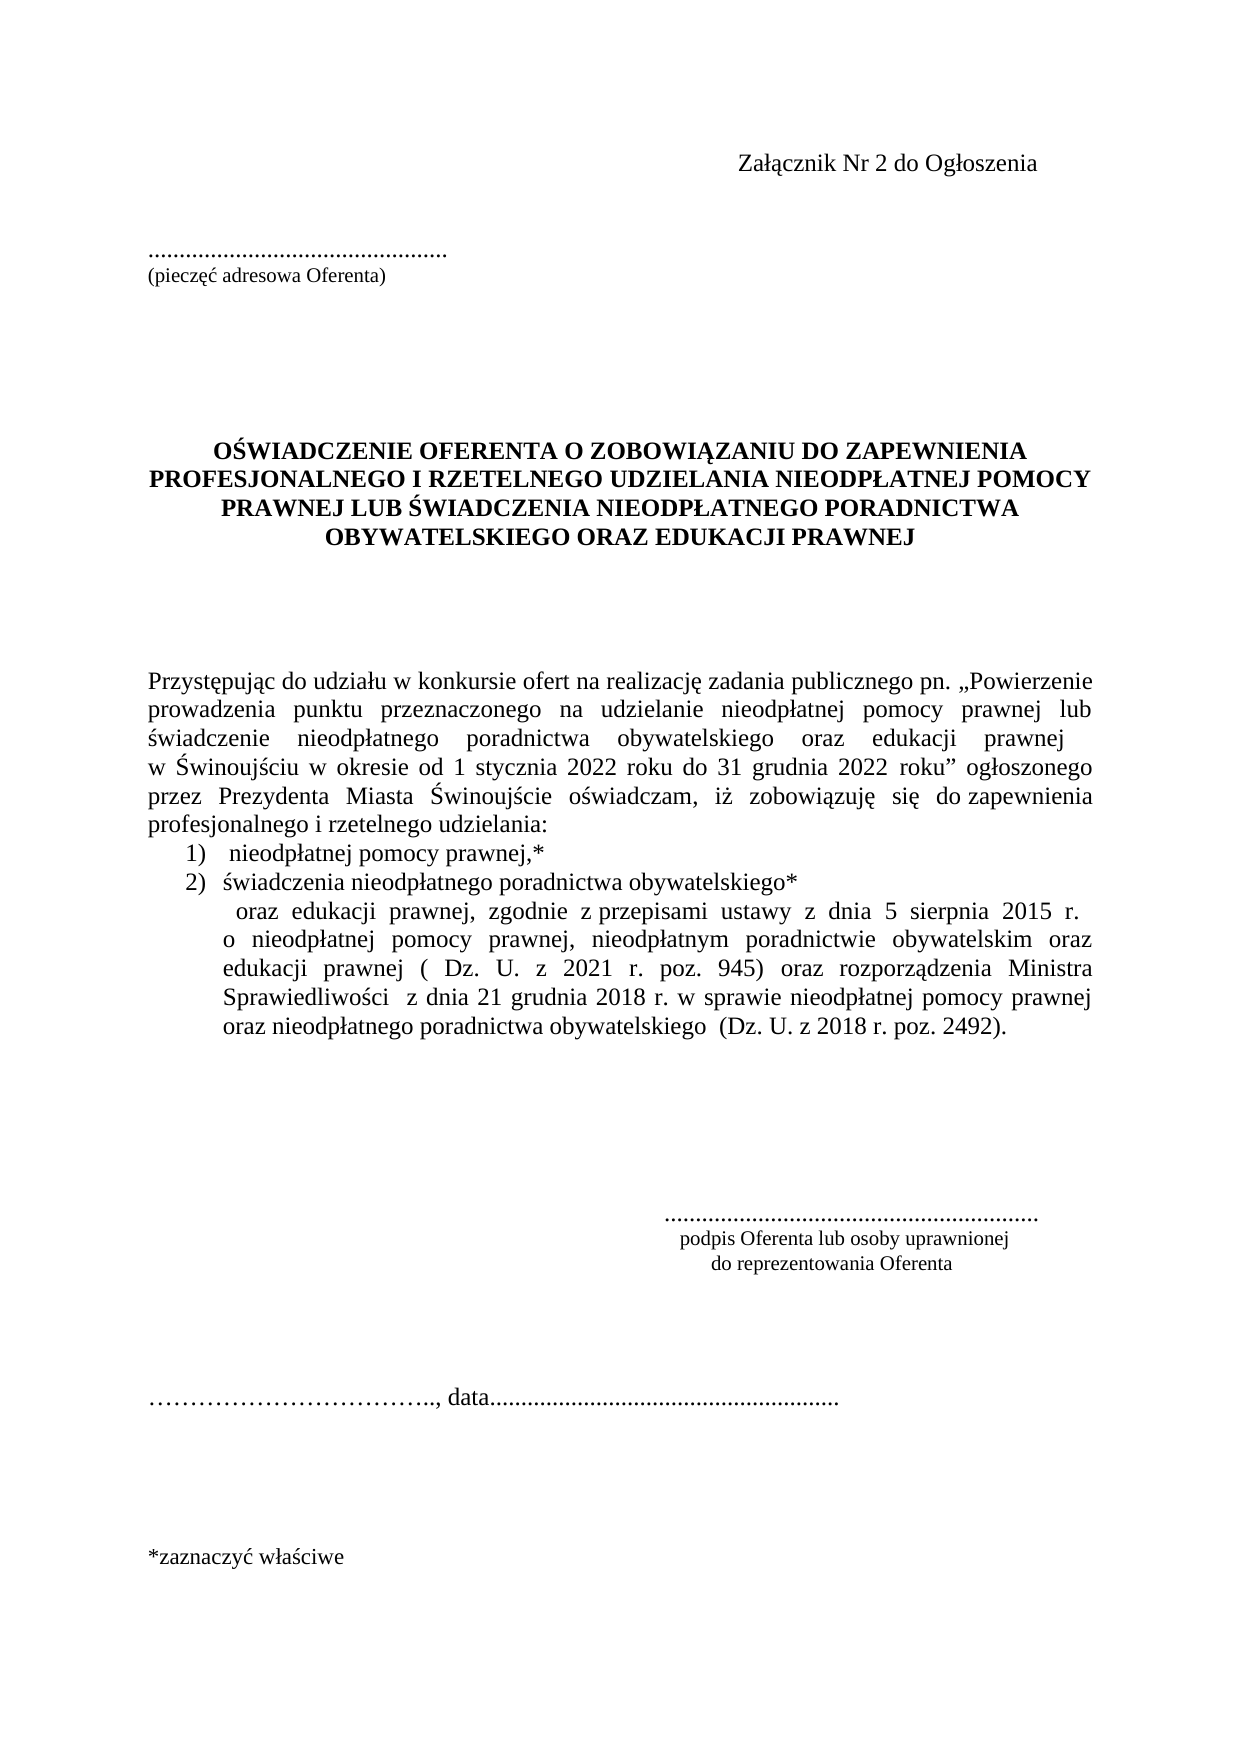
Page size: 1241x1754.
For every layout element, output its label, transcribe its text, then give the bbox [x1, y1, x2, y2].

text ................................................ [148, 234, 1093, 263]
text (pieczęć adresowa Oferenta) [148, 263, 1093, 287]
text podpis Oferenta lub osoby uprawnionej [590, 1226, 1093, 1250]
list oraz edukacji prawnej, zgodnie z przepisami ustawy z dnia 5 sierpnia 2015 r. o nieodpłatnej pomocy prawnej, nieodpłatnym poradnictwie obywatelskim oraz edukacji prawnej ( Dz. U. z 2021 r. poz. 945) oraz rozporządzenia Ministra Sprawiedliwości z dnia 21 grudnia 2018 r. w sprawie nieodpłatnej pomocy prawnej oraz nieodpłatnego poradnictwa obywatelskiego (Dz. U. z 2018 r. poz. 2492). [223, 896, 1093, 1039]
list świadczenia nieodpłatnego poradnictwa obywatelskiego* [185, 867, 1093, 896]
text ............................................................ [590, 1198, 1093, 1226]
text Przystępując do udziału w konkursie ofert na realizację zadania publicznego pn. „Powierzenie prowadzenia punktu przeznaczonego na udzielanie nieodpłatnej pomocy prawnej lub świadczenie nieodpłatnego poradnictwa obywatelskiego oraz edukacji prawnej w Świnoujściu w okresie od 1 stycznia 2022 roku do 31 grudnia 2022 roku” ogłoszonego przez Prezydenta Miasta Świnoujście oświadczam, iż zobowiązuję się do zapewnienia profesjonalnego i rzetelnego udzielania: [148, 666, 1093, 838]
list nieodpłatnej pomocy prawnej,* [185, 838, 1093, 867]
text OŚWIADCZENIE OFERENTA O ZOBOWIĄZANIU DO ZAPEWNIENIA PROFESJONALNEGO I RZETELNEGO UDZIELANIA NIEODPŁATNEJ POMOCY PRAWNEJ LUB ŚWIADCZENIA NIEODPŁATNEGO PORADNICTWA OBYWATELSKIEGO ORAZ EDUKACJI PRAWNEJ [148, 436, 1093, 551]
text …………………………….., data........................................................ [148, 1382, 1093, 1411]
text *zaznaczyć właściwe [148, 1543, 1093, 1569]
text do reprezentowania Oferenta [590, 1250, 1093, 1274]
text Załącznik Nr 2 do Ogłoszenia [664, 148, 1093, 176]
